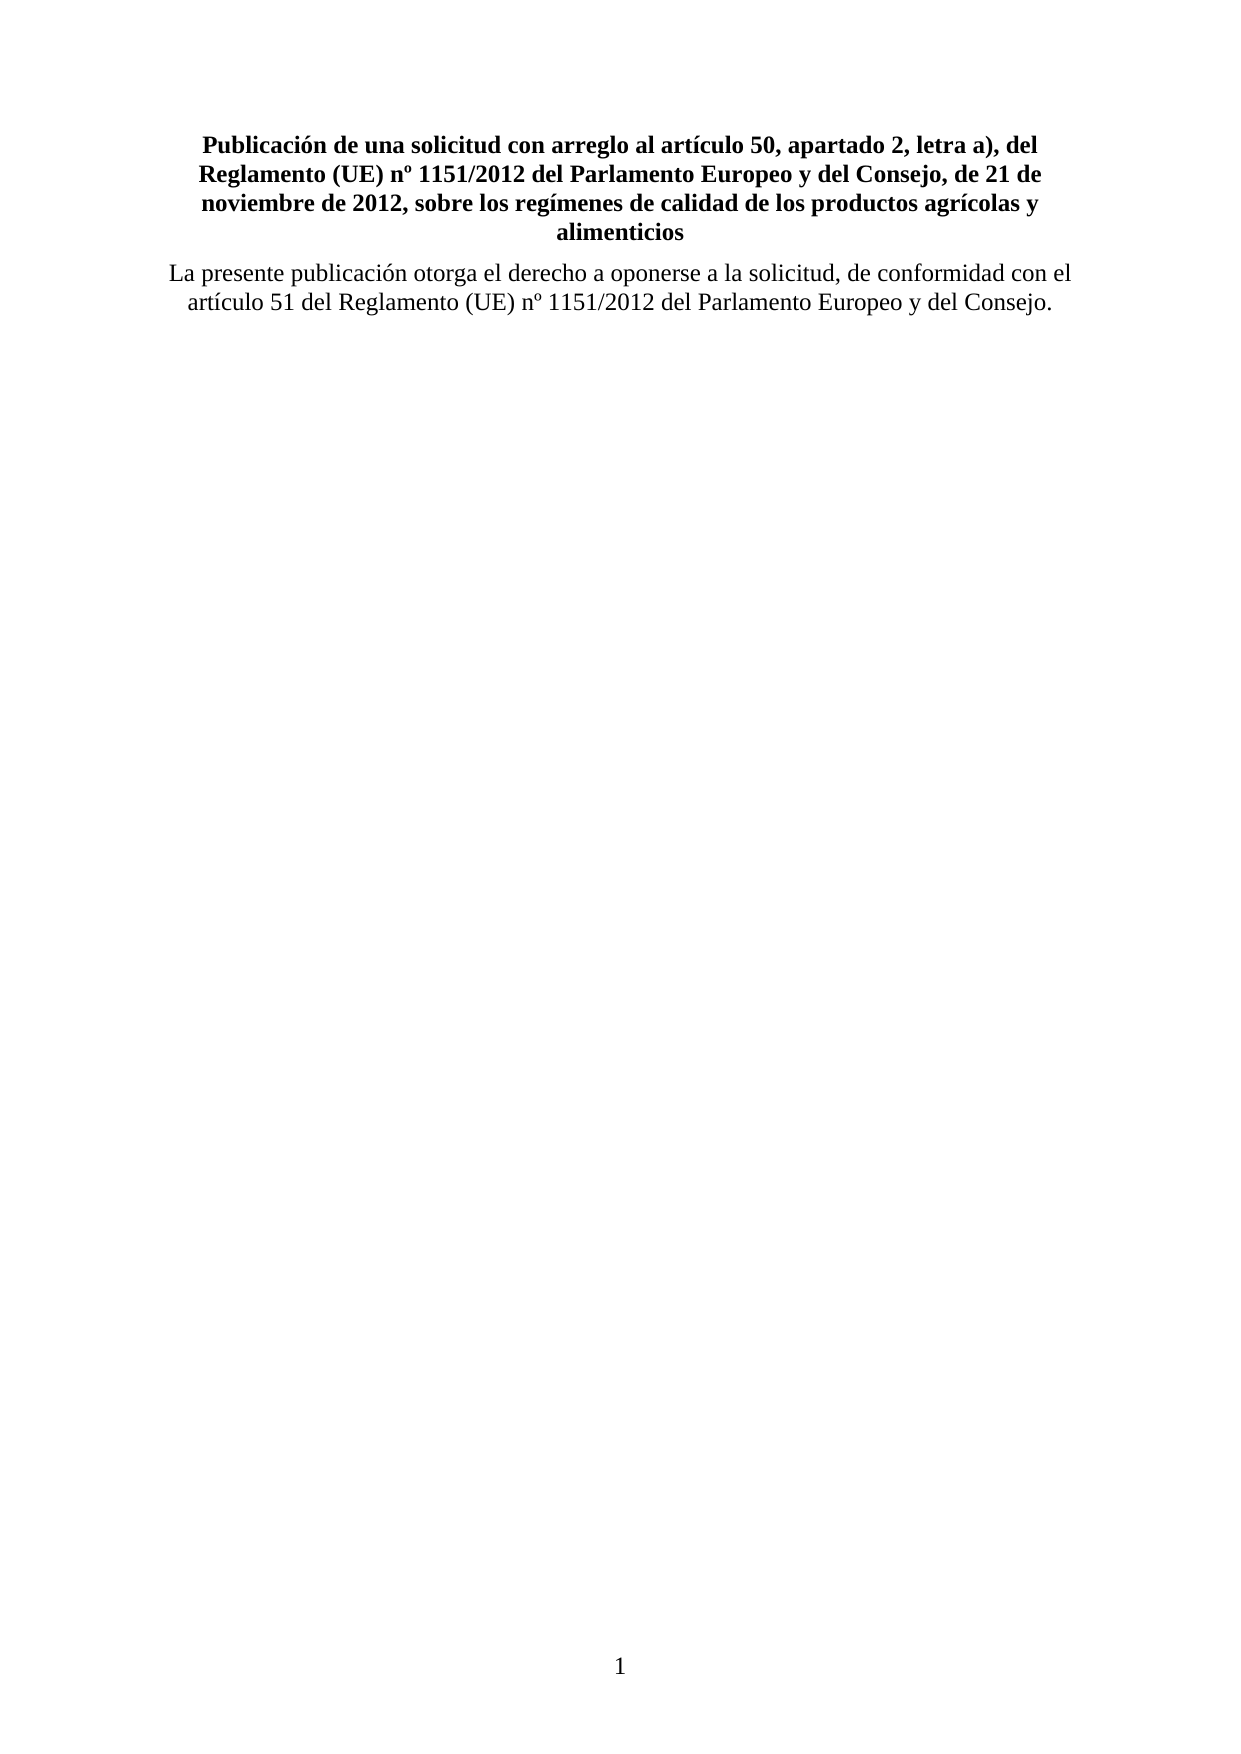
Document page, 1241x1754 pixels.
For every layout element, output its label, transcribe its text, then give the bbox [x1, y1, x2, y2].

text La presente publicación otorga el derecho a oponerse a la solicitud, de conformidad con el artículo 51 del Reglamento (UE) nº 1151/2012 del Parlamento Europeo y del Consejo. [148, 258, 1093, 316]
text Publicación de una solicitud con arreglo al artículo 50, apartado 2, letra a), del Reglamento (UE) nº 1151/2012 del Parlamento Europeo y del Consejo, de 21 de noviembre de 2012, sobre los regímenes de calidad de los productos agrícolas y alimenticios [148, 131, 1093, 246]
